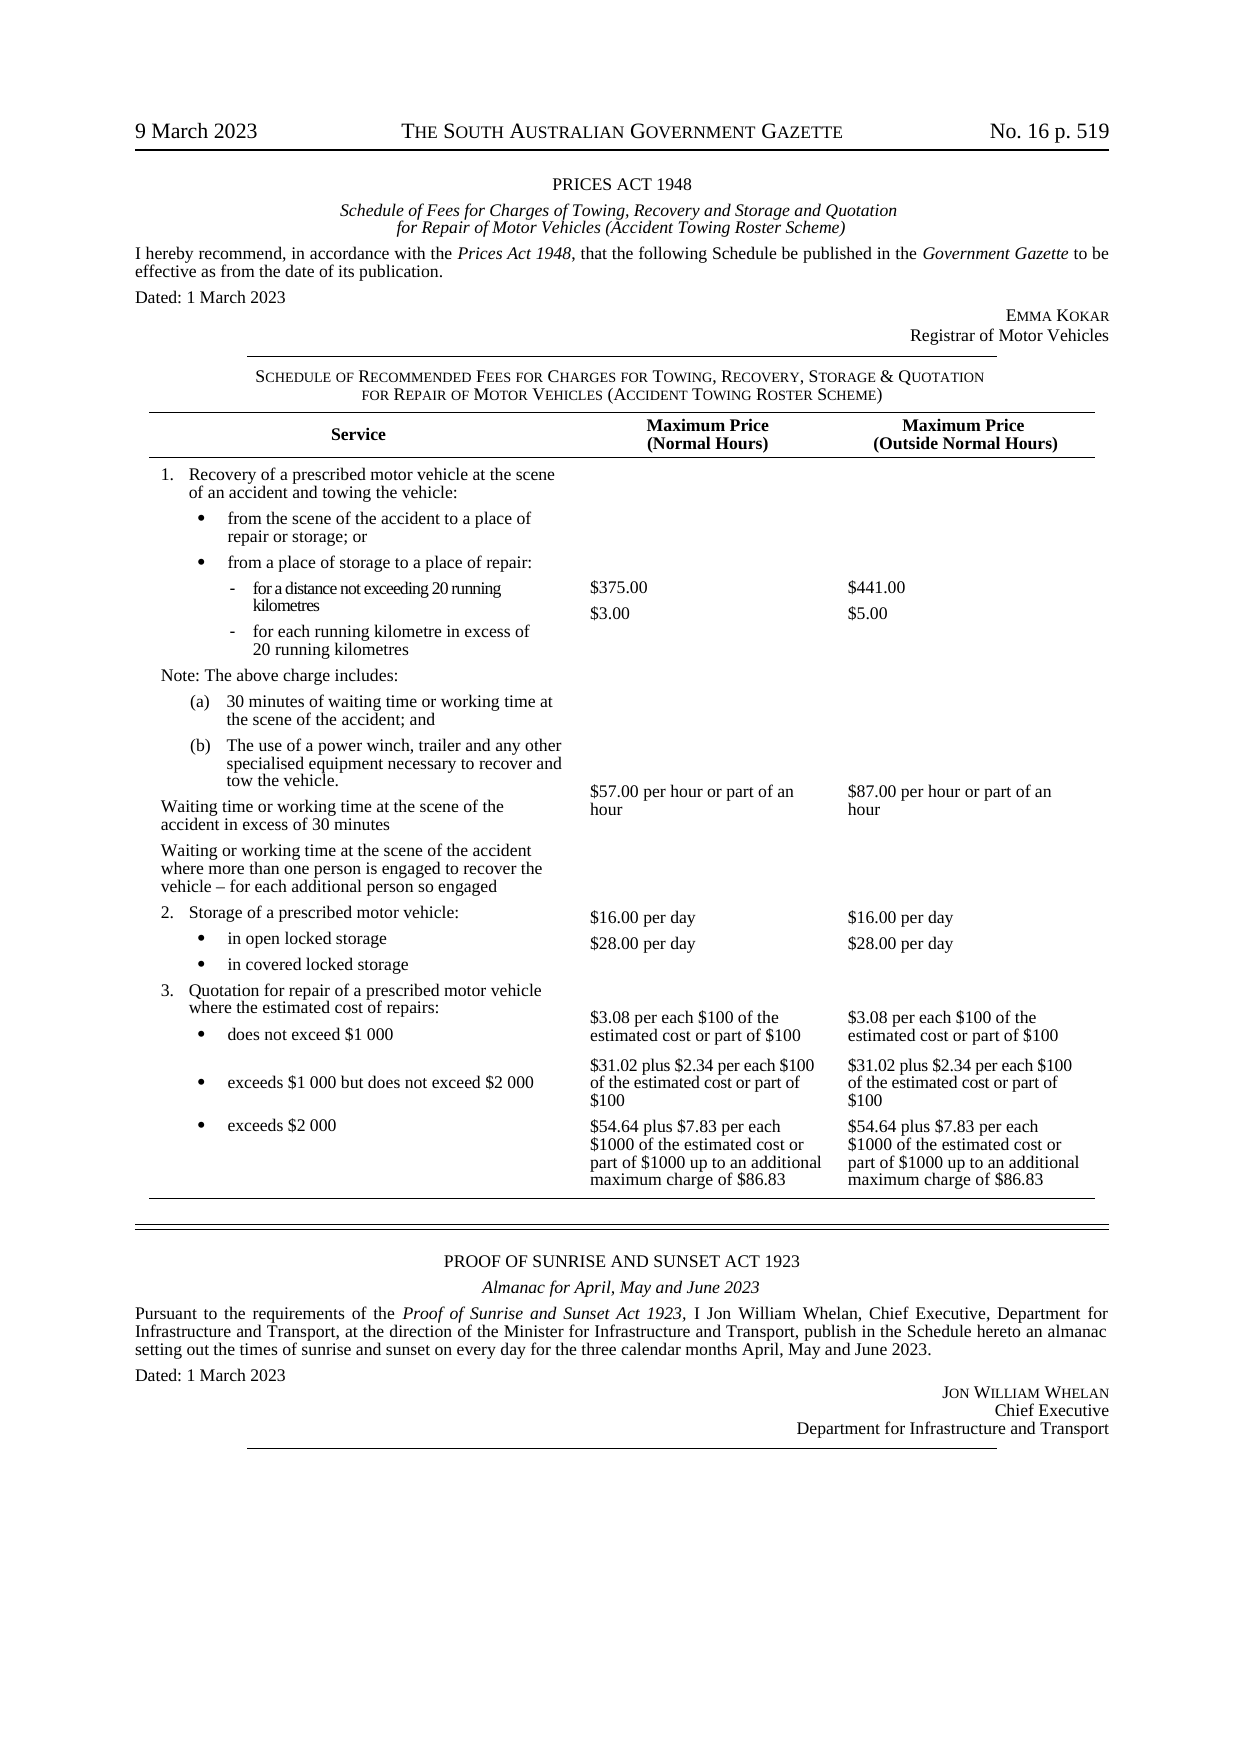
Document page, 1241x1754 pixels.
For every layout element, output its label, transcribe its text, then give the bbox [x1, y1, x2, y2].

text Pursuant to the requirements of the Proof of Sunrise and Sunset Act 1923, I Jon William Whelan, Chief Executive, Department for Infrastructure and Transport, at the direction of the Minister for Infrastructure and Transport, publish in the Schedule hereto an almanac setting out the times of sunrise and sunset on every day for the three calendar months April, May and June 2023. [135, 1305, 1109, 1358]
table_header Service [149, 413, 579, 457]
text Chief Executive [135, 1402, 1109, 1420]
text Schedule of Fees for Charges of Towing, Recovery and Storage and Quotation for Repair of Motor Vehicles (Accident Towing Roster Scheme) [135, 202, 1109, 237]
text Registrar of Motor Vehicles [135, 325, 1109, 345]
text Dated: 1 March 2023 [135, 1367, 1109, 1384]
text I hereby recommend, in accordance with the Prices Act 1948, that the following Schedule be published in the Government Gazette to be effective as from the date of its publication. [135, 246, 1109, 281]
text Jon William Whelan [135, 1384, 1109, 1402]
table_header Maximum Price (Normal Hours) [579, 413, 836, 457]
text Dated: 1 March 2023 [135, 289, 1109, 307]
text Emma Kokar [135, 307, 1109, 325]
subtitle Proof of Sunrise and Sunset Act 1923 [135, 1253, 1109, 1271]
table_cell $441.00 $5.00 $87.00 per hour or part of an hour $16.00 per day $28.00 per day $3.08 per each $100 of the estimated cost or part of $100 $31.02 plus $2.34 per each $100 of the estimated cost or part of $100 $54.64 plus $7.83 per each $1000 of the estimated cost or part of $1000 up to an additional maximum charge of $86.83 [836, 458, 1094, 1198]
subtitle Prices Act 1948 [135, 176, 1109, 193]
text Department for Infrastructure and Transport [135, 1420, 1109, 1438]
table_cell Recovery of a prescribed motor vehicle at the scene of an accident and towing the vehicle: from the scene of the accident to a place of repair or storage; or from a place of storage to a place of repair: for a distance not exceeding 20 running kilometres for each running kilometre in excess of 20 running kilometres Note: The above charge includes: 30 minutes of waiting time or working time at the scene of the accident; and The use of a power winch, trailer and any other specialised equipment necessary to recover and tow the vehicle. Waiting time or working time at the scene of the accident in excess of 30 minutes Waiting or working time at the scene of the accident where more than one person is engaged to recover the vehicle – for each additional person so engaged Storage of a prescribed motor vehicle: in open locked storage in covered locked storage Quotation for repair of a prescribed motor vehicle where the estimated cost of repairs: does not exceed $1 000 exceeds $1 000 but does not exceed $2 000 exceeds $2 000 [149, 458, 579, 1198]
table_header Maximum Price (Outside Normal Hours) [836, 413, 1094, 457]
text Schedule of Recommended Fees for Charges for Towing, Recovery, Storage & Quotation for Repair of Motor Vehicles (Accident Towing Roster Scheme) [135, 368, 1109, 404]
text Almanac for April, May and June 2023 [135, 1279, 1109, 1297]
table_cell $375.00 $3.00 $57.00 per hour or part of an hour $16.00 per day $28.00 per day $3.08 per each $100 of the estimated cost or part of $100 $31.02 plus $2.34 per each $100 of the estimated cost or part of $100 $54.64 plus $7.83 per each $1000 of the estimated cost or part of $1000 up to an additional maximum charge of $86.83 [579, 458, 836, 1198]
